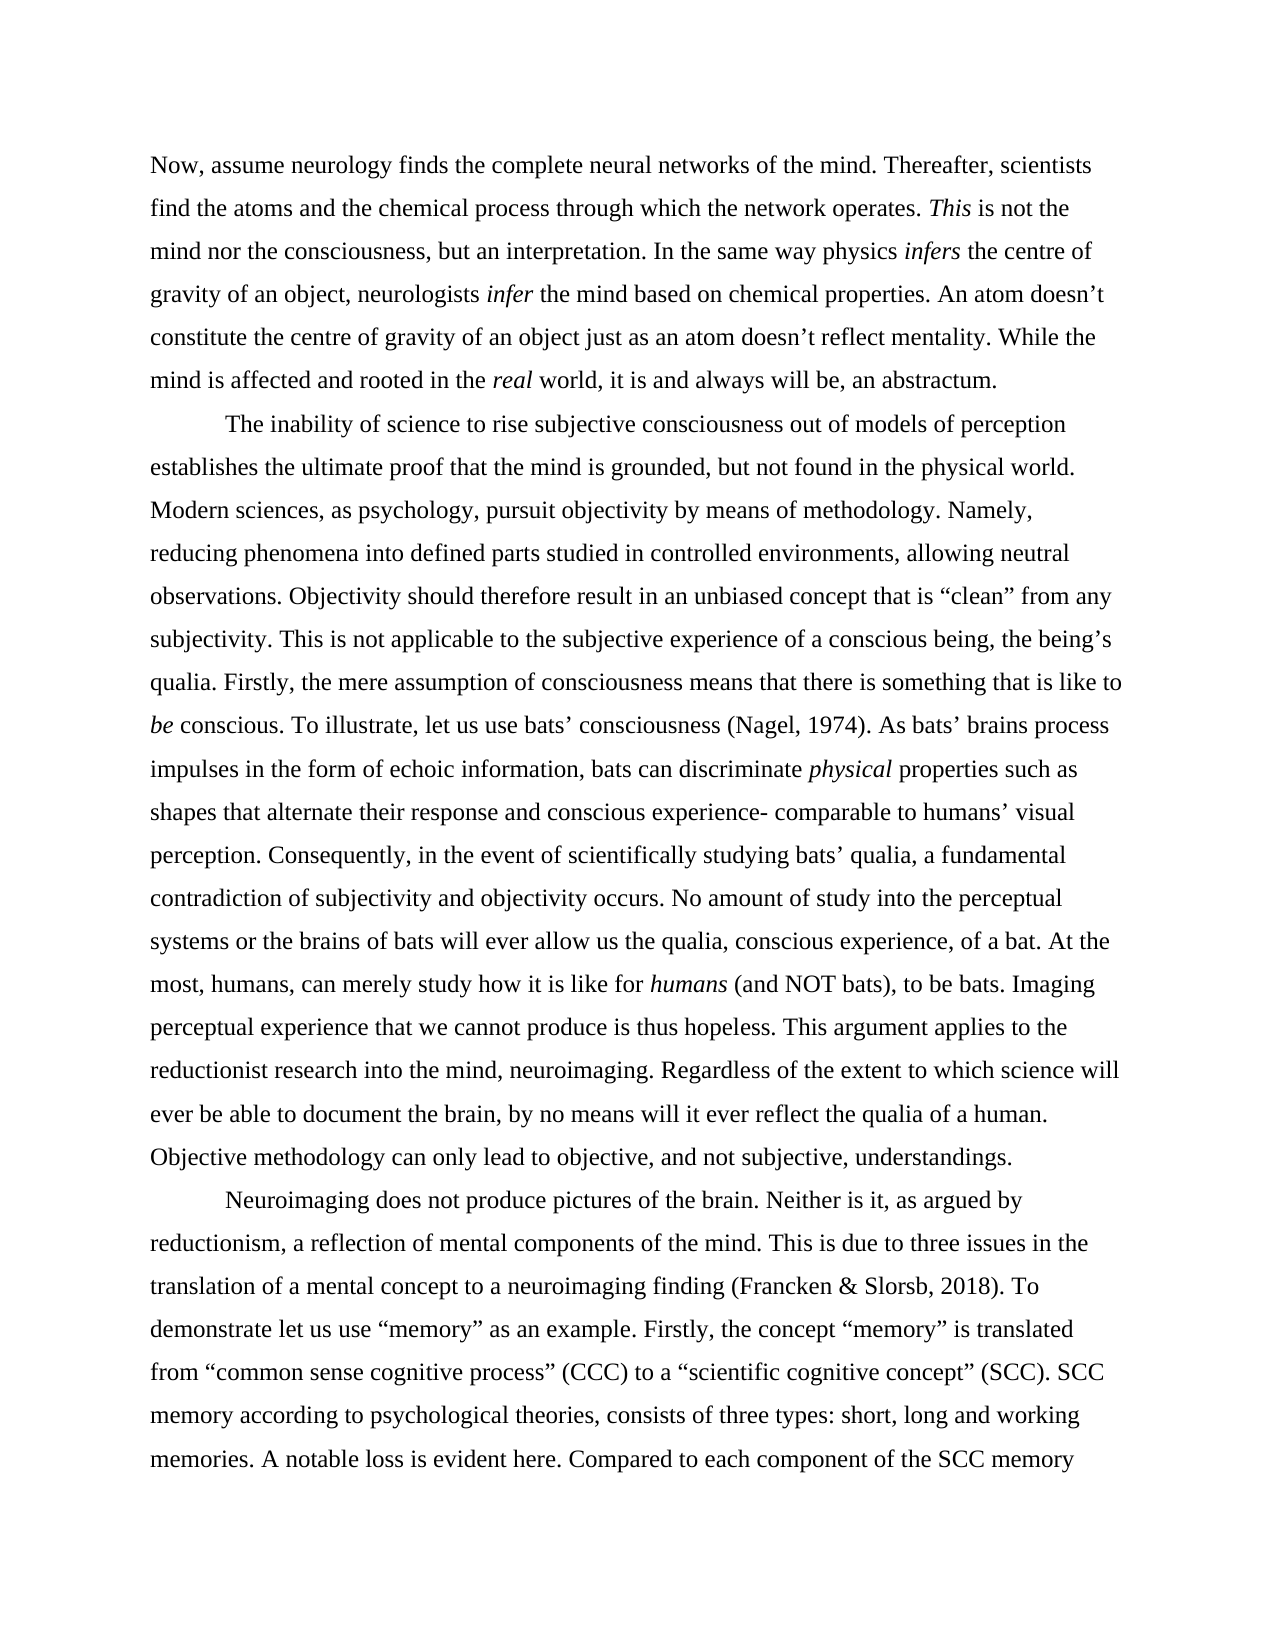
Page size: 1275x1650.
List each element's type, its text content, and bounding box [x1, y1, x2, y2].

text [150, 1185, 1125, 1472]
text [150, 150, 1125, 394]
text The inability of science to rise subjective consciousness out of models of perception establishes the ultimate proof that the mind is grounded, but not found in the physical world. Modern sciences, as psychology, pursuit objectivity by means of methodology. Namely, reducing phenomena into defined parts studied in controlled environments, allowing neutral observations. Objectivity should therefore result in an unbiased concept that is “clean” from any subjectivity. This is not applicable to the subjective experience of a conscious being, the being’s qualia. Firstly, the mere assumption of consciousness means that there is something that is like to be conscious. To illustrate, let us use bats’ consciousness (Nagel, 1974). As bats’ brains process impulses in the form of echoic information, bats can discriminate physical properties such as shapes that alternate their response and conscious experience- comparable to humans’ visual perception. Consequently, in the event of scientifically studying bats’ qualia, a fundamental contradiction of subjectivity and objectivity occurs. No amount of study into the perceptual systems or the brains of bats will ever allow us the qualia, conscious experience, of a bat. At the most, humans, can merely study how it is like for humans (and NOT bats), to be bats. Imaging perceptual experience that we cannot produce is thus hopeless. This argument applies to the reductionist research into the mind, neuroimaging. Regardless of the extent to which science will ever be able to document the brain, by no means will it ever reflect the qualia of a human. Objective methodology can only lead to objective, and not subjective, understandings. [150, 409, 1125, 1171]
